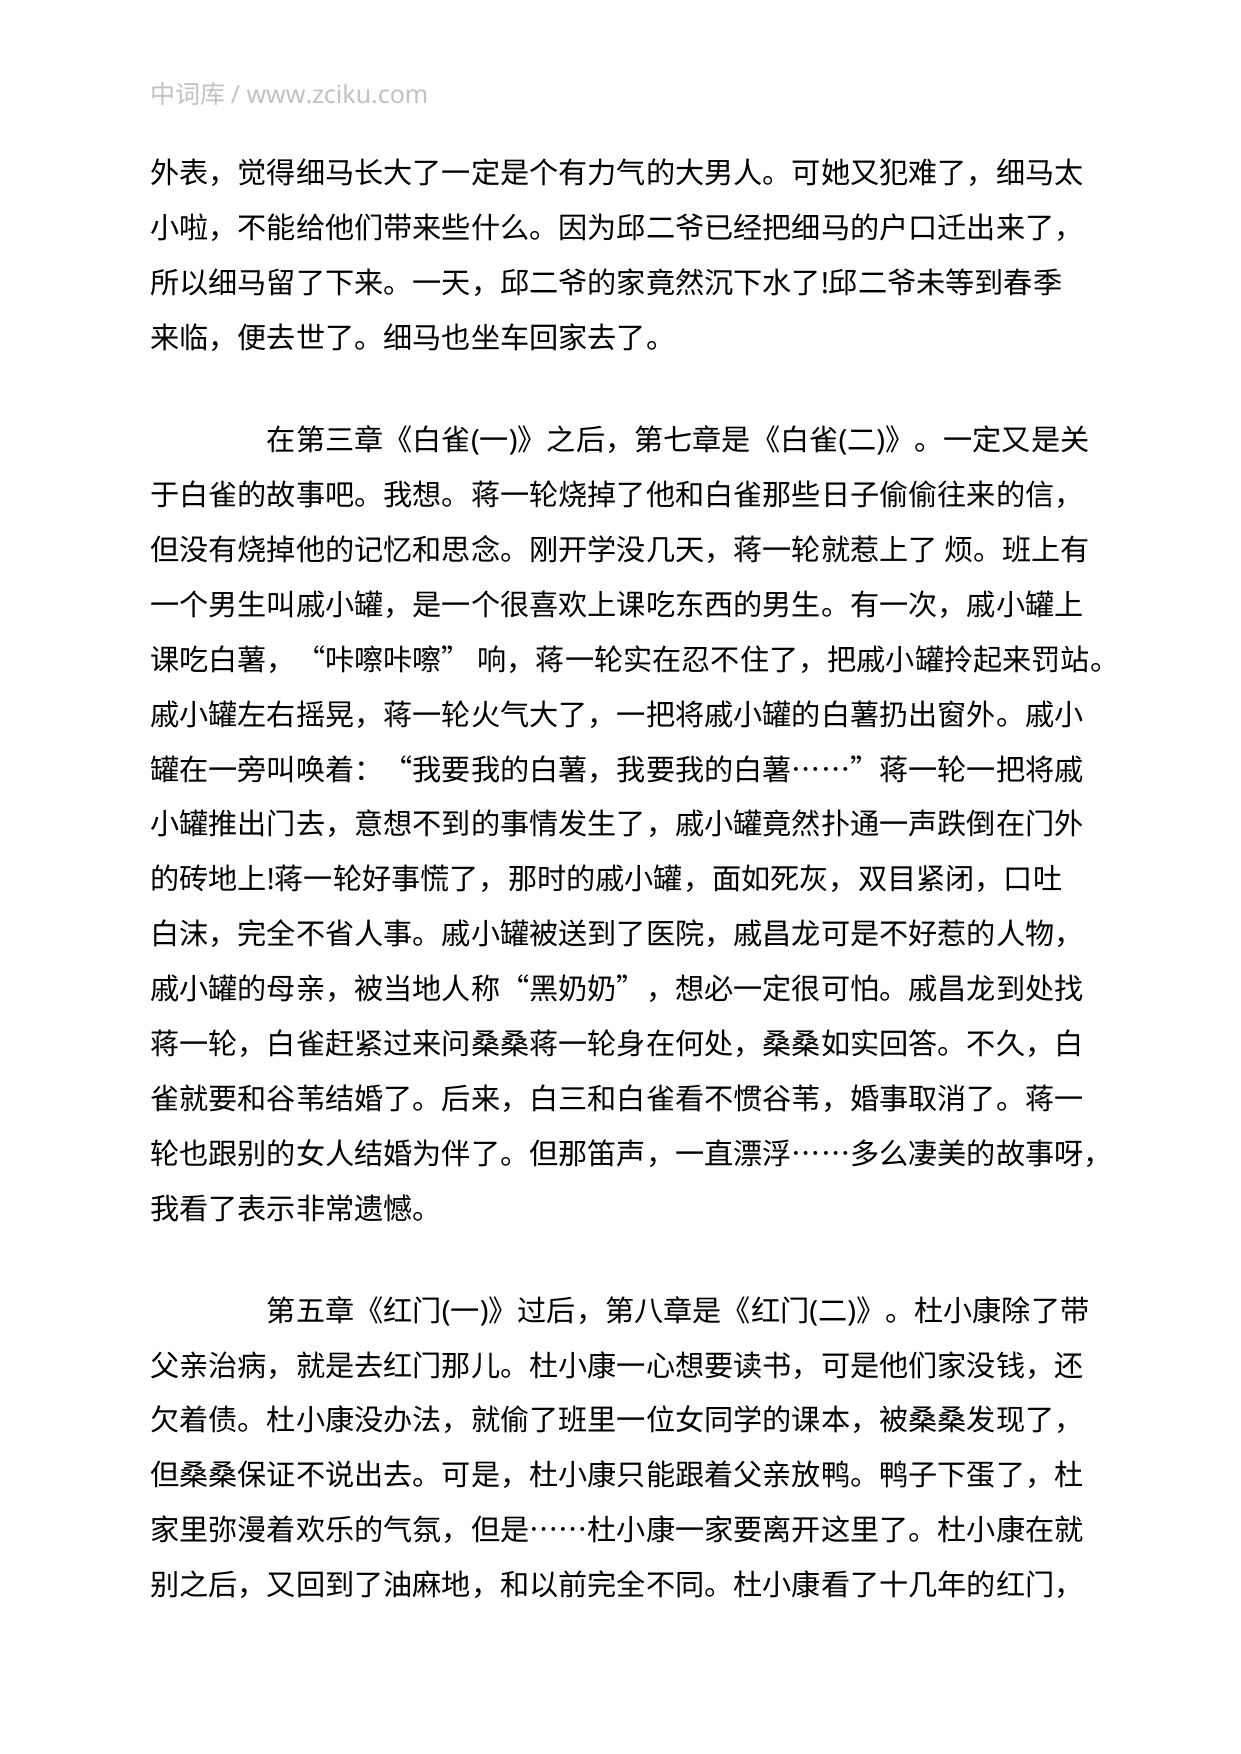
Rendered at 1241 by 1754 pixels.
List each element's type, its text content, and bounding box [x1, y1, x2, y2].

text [150, 150, 1090, 357]
text 在第三章《白雀(一)》之后，第七章是《白雀(二)》。一定又是关于白雀的故事吧。我想。蒋一轮烧掉了他和白雀那些日子偷偷往来的信，但没有烧掉他的记忆和思念。刚开学没几天，蒋一轮就惹上了 烦。班上有一个男生叫戚小罐，是一个很喜欢上课吃东西的男生。有一次，戚小罐上课吃白薯，“咔嚓咔嚓” 响，蒋一轮实在忍不住了，把戚小罐拎起来罚站。戚小罐左右摇晃，蒋一轮火气大了，一把将戚小罐的白薯扔出窗外。戚小罐在一旁叫唤着：“我要我的白薯，我要我的白薯……”蒋一轮一把将戚小罐推出门去，意想不到的事情发生了，戚小罐竟然扑通一声跌倒在门外的砖地上!蒋一轮好事慌了，那时的戚小罐，面如死灰，双目紧闭，口吐白沫，完全不省人事。戚小罐被送到了医院，戚昌龙可是不好惹的人物，戚小罐的母亲，被当地人称“黑奶奶”，想必一定很可怕。戚昌龙到处找蒋一轮，白雀赶紧过来问桑桑蒋一轮身在何处，桑桑如实回答。不久，白雀就要和谷苇结婚了。后来，白三和白雀看不惯谷苇，婚事取消了。蒋一轮也跟别的女人结婚为伴了。但那笛声，一直漂浮……多么凄美的故事呀，我看了表示非常遗憾。 [150, 417, 1090, 1228]
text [150, 1287, 1090, 1604]
